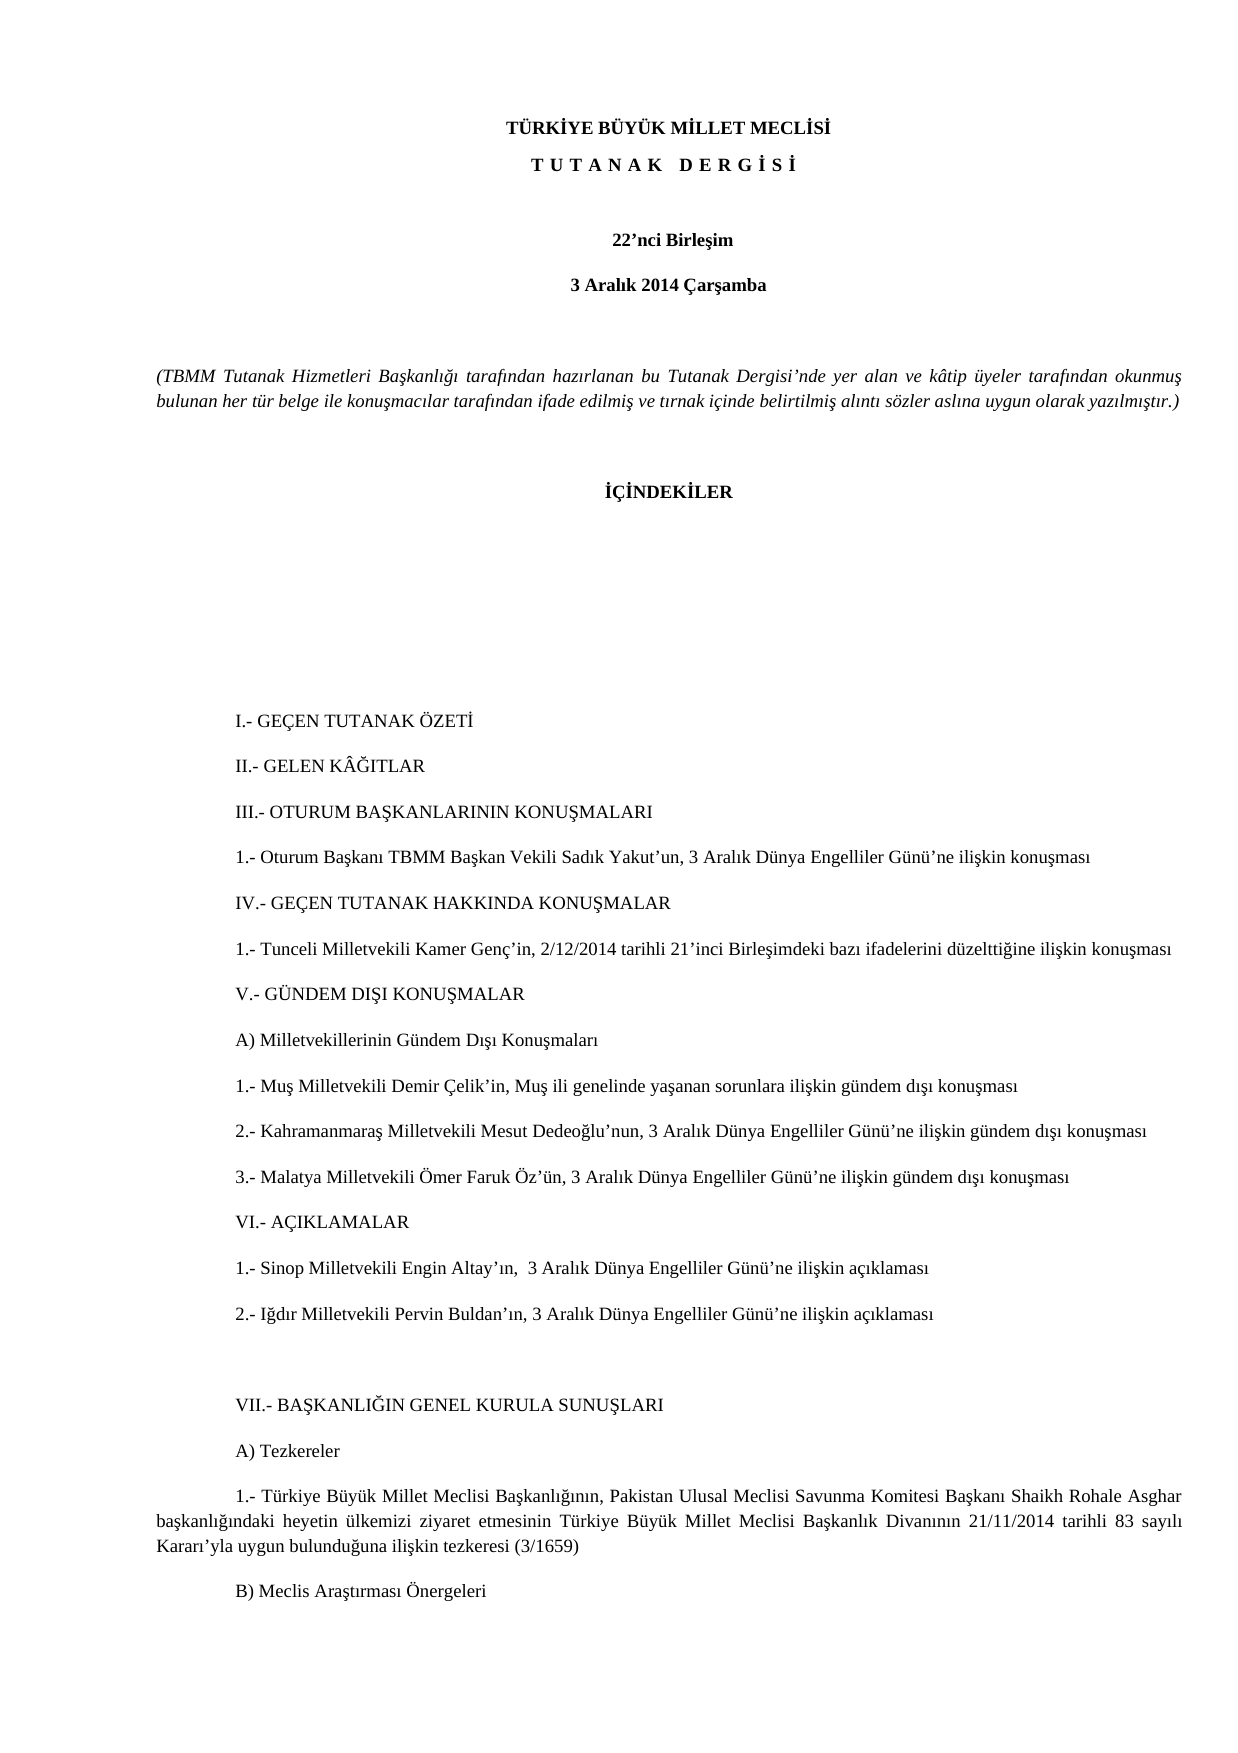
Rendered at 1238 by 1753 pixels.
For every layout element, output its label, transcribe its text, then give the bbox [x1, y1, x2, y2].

text III.- OTURUM BAŞKANLARININ KONUŞMALARI [156, 801, 1184, 822]
text 1.- Oturum Başkanı TBMM Başkan Vekili Sadık Yakut’un, 3 Aralık Dünya Engelliler Günü’ne ilişkin konuşması [156, 846, 1184, 868]
text A) Tezkereler [156, 1439, 1184, 1461]
text 1.- Türkiye Büyük Millet Meclisi Başkanlığının, Pakistan Ulusal Meclisi Savunma Komitesi Başkanı Shaikh Rohale Asghar başkanlığındaki heyetin ülkemizi ziyaret etmesinin Türkiye Büyük Millet Meclisi Başkanlık Divanının 21/11/2014 tarihli 83 sayılı Kararı’yla uygun bulunduğuna ilişkin tezkeresi (3/1659) [156, 1485, 1184, 1556]
text VII.- BAŞKANLIĞIN GENEL KURULA SUNUŞLARI [156, 1394, 1184, 1416]
text 1.- Tunceli Milletvekili Kamer Genç’in, 2/12/2014 tarihli 21’inci Birleşimdeki bazı ifadelerini düzelttiğine ilişkin konuşması [156, 938, 1184, 959]
text İÇİNDEKİLER [156, 481, 1184, 503]
text 1.- Sinop Milletvekili Engin Altay’ın, 3 Aralık Dünya Engelliler Günü’ne ilişkin açıklaması [156, 1257, 1184, 1279]
text (TBMM Tutanak Hizmetleri Başkanlığı tarafından hazırlanan bu Tutanak Dergisi’nde yer alan ve kâtip üyeler tarafından okunmuş bulunan her tür belge ile konuşmacılar tarafından ifade edilmiş ve tırnak içinde belirtilmiş alıntı sözler aslına uygun olarak yazılmıştır.) [156, 365, 1184, 412]
text IV.- GEÇEN TUTANAK HAKKINDA KONUŞMALAR [156, 892, 1184, 914]
text 3.- Malatya Milletvekili Ömer Faruk Öz’ün, 3 Aralık Dünya Engelliler Günü’ne ilişkin gündem dışı konuşması [156, 1166, 1184, 1187]
text 22’nci Birleşim [156, 228, 1184, 250]
text 1.- Muş Milletvekili Demir Çelik’in, Muş ili genelinde yaşanan sorunlara ilişkin gündem dışı konuşması [156, 1074, 1184, 1096]
text II.- GELEN KÂĞITLAR [156, 755, 1184, 777]
text I.- GEÇEN TUTANAK ÖZETİ [156, 709, 1184, 731]
text TÜRKİYE BÜYÜK MİLLET MECLİSİ [156, 117, 1184, 138]
text A) Milletvekillerinin Gündem Dışı Konuşmaları [156, 1029, 1184, 1051]
text TUTANAK DERGİSİ [156, 154, 1184, 176]
text VI.- AÇIKLAMALAR [156, 1211, 1184, 1233]
text 3 Aralık 2014 Çarşamba [156, 274, 1184, 296]
text 2.- Iğdır Milletvekili Pervin Buldan’ın, 3 Aralık Dünya Engelliler Günü’ne ilişkin açıklaması [156, 1303, 1184, 1324]
text 2.- Kahramanmaraş Milletvekili Mesut Dedeoğlu’nun, 3 Aralık Dünya Engelliler Günü’ne ilişkin gündem dışı konuşması [156, 1120, 1184, 1142]
text V.- GÜNDEM DIŞI KONUŞMALAR [156, 983, 1184, 1005]
text B) Meclis Araştırması Önergeleri [156, 1580, 1184, 1602]
